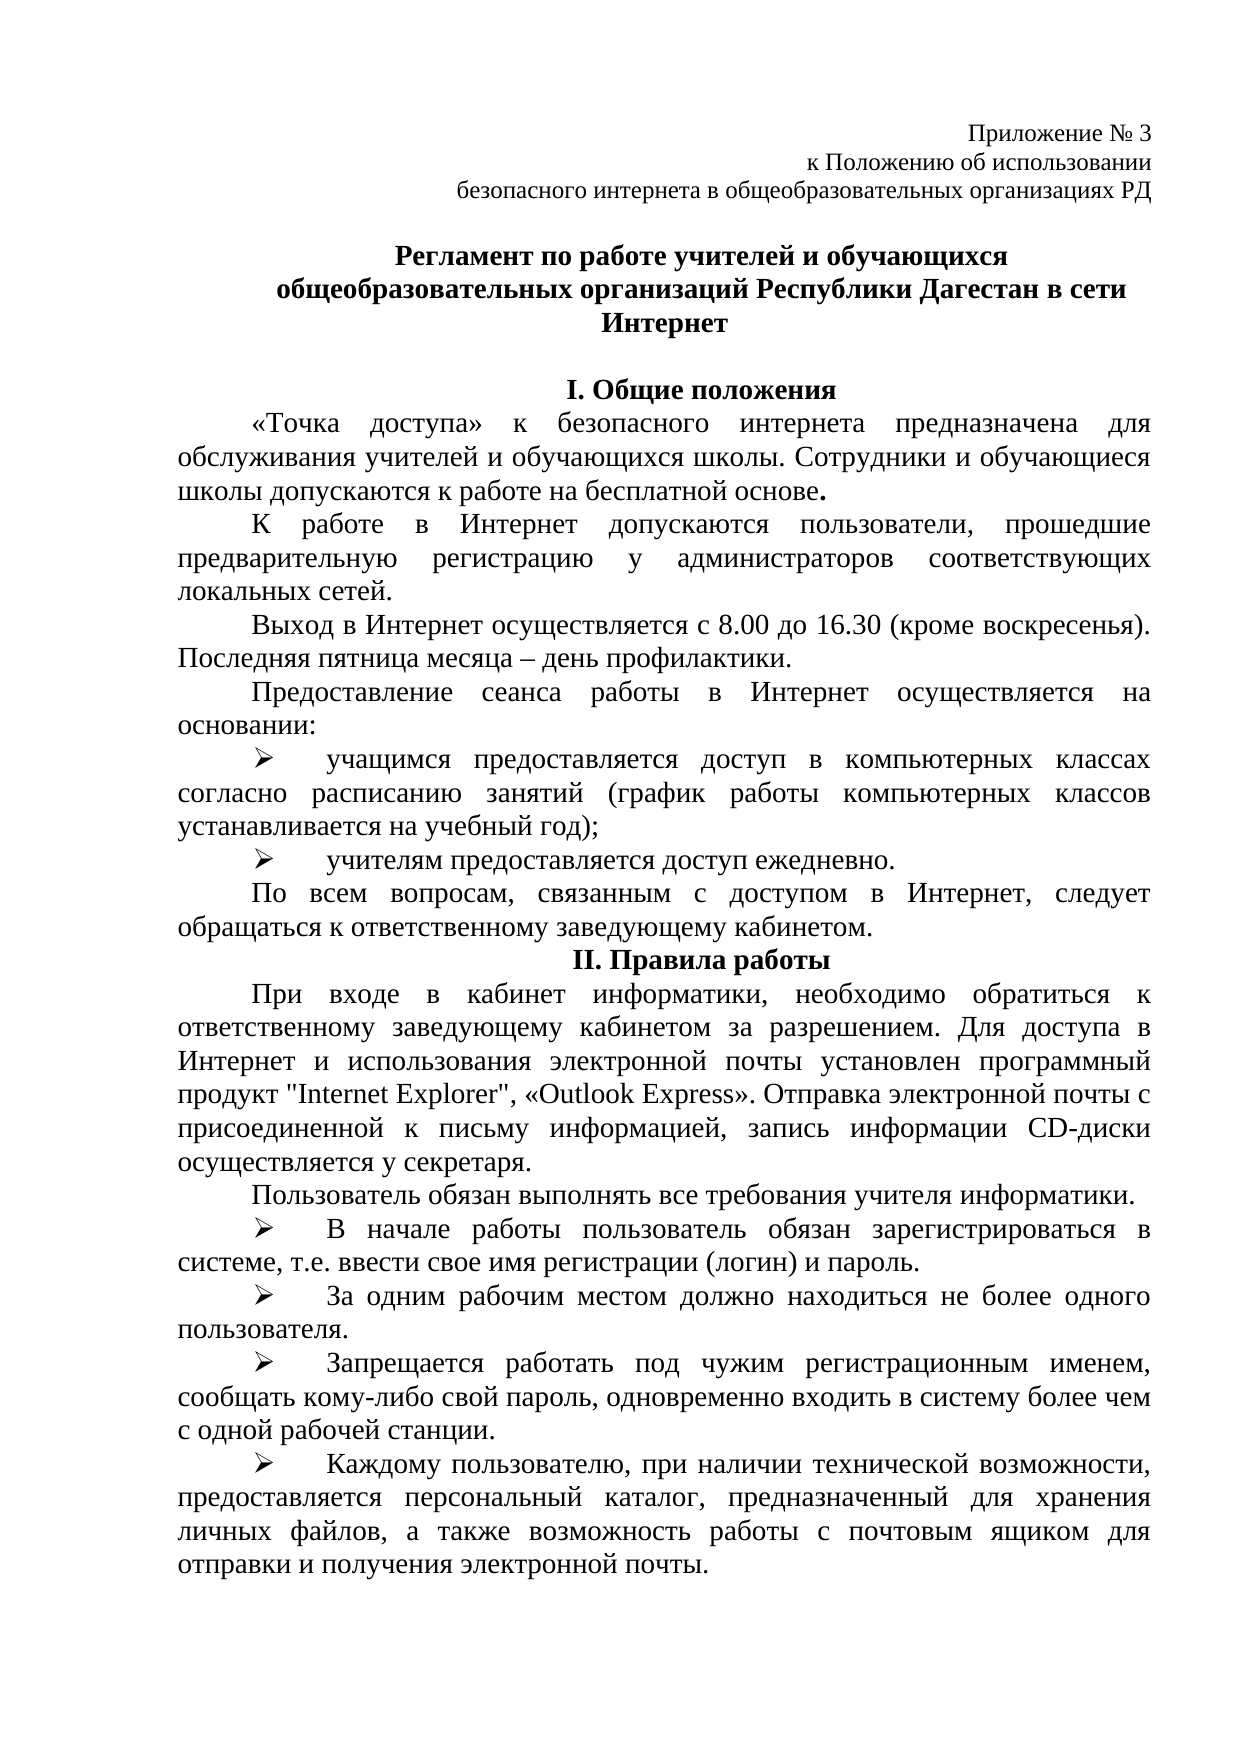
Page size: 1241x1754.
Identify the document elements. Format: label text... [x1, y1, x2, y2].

text По всем вопросам, связанным с доступом в Интернет, следует обращаться к ответственному заведующему кабинетом. [177, 875, 1152, 942]
text К работе в Интернет допускаются пользователи, прошедшие предварительную регистрацию у администраторов соответствующих локальных сетей. [177, 506, 1152, 607]
list учащимся предоставляется доступ в компьютерных классах согласно расписанию занятий (график работы компьютерных классов устанавливается на учебный год); [177, 741, 1152, 842]
list учителям предоставляется доступ ежедневно. [177, 842, 1152, 875]
text к Положению об использовании [215, 147, 1152, 176]
text Предоставление сеанса работы в Интернет осуществляется на основании: [177, 674, 1152, 741]
text Регламент по работе учителей и обучающихся [177, 238, 1152, 271]
list За одним рабочим местом должно находиться не более одного пользователя. [177, 1278, 1152, 1345]
list В начале работы пользователь обязан зарегистрироваться в системе, т.е. ввести свое имя регистрации (логин) и пароль. [177, 1211, 1152, 1278]
text Выход в Интернет осуществляется с 8.00 до 16.30 (кроме воскресенья). Последняя пятница месяца – день профилактики. [177, 607, 1152, 674]
list Запрещается работать под чужим регистрационным именем, сообщать кому-либо свой пароль, одновременно входить в систему более чем с одной рабочей станции. [177, 1345, 1152, 1446]
list Каждому пользователю, при наличии технической возможности, предоставляется персональный каталог, предназначенный для хранения личных файлов, а также возможность работы с почтовым ящиком для отправки и получения электронной почты. [177, 1446, 1152, 1580]
text общеобразовательных организаций Республики Дагестан в сети Интернет [177, 271, 1152, 338]
text При входе в кабинет информатики, необходимо обратиться к ответственному заведующему кабинетом за разрешением. Для доступа в Интернет и использования электронной почты установлен программный продукт "Internet Explorer", «Outlook Express». Отправка электронной почты с присоединенной к письму информацией, запись информации CD-диски осуществляется у секретаря. [177, 976, 1152, 1177]
text Приложение № 3 [177, 118, 1152, 147]
text I. Общие положения [177, 372, 1152, 406]
text «Точка доступа» к безопасного интернета предназначена для обслуживания учителей и обучающихся школы. Сотрудники и обучающиеся школы допускаются к работе на бесплатной основе. [177, 406, 1152, 506]
text безопасного интернета в общеобразовательных организациях РД [215, 176, 1152, 204]
text Пользователь обязан выполнять все требования учителя информатики. [177, 1177, 1152, 1211]
text II. Правила работы [177, 942, 1152, 976]
